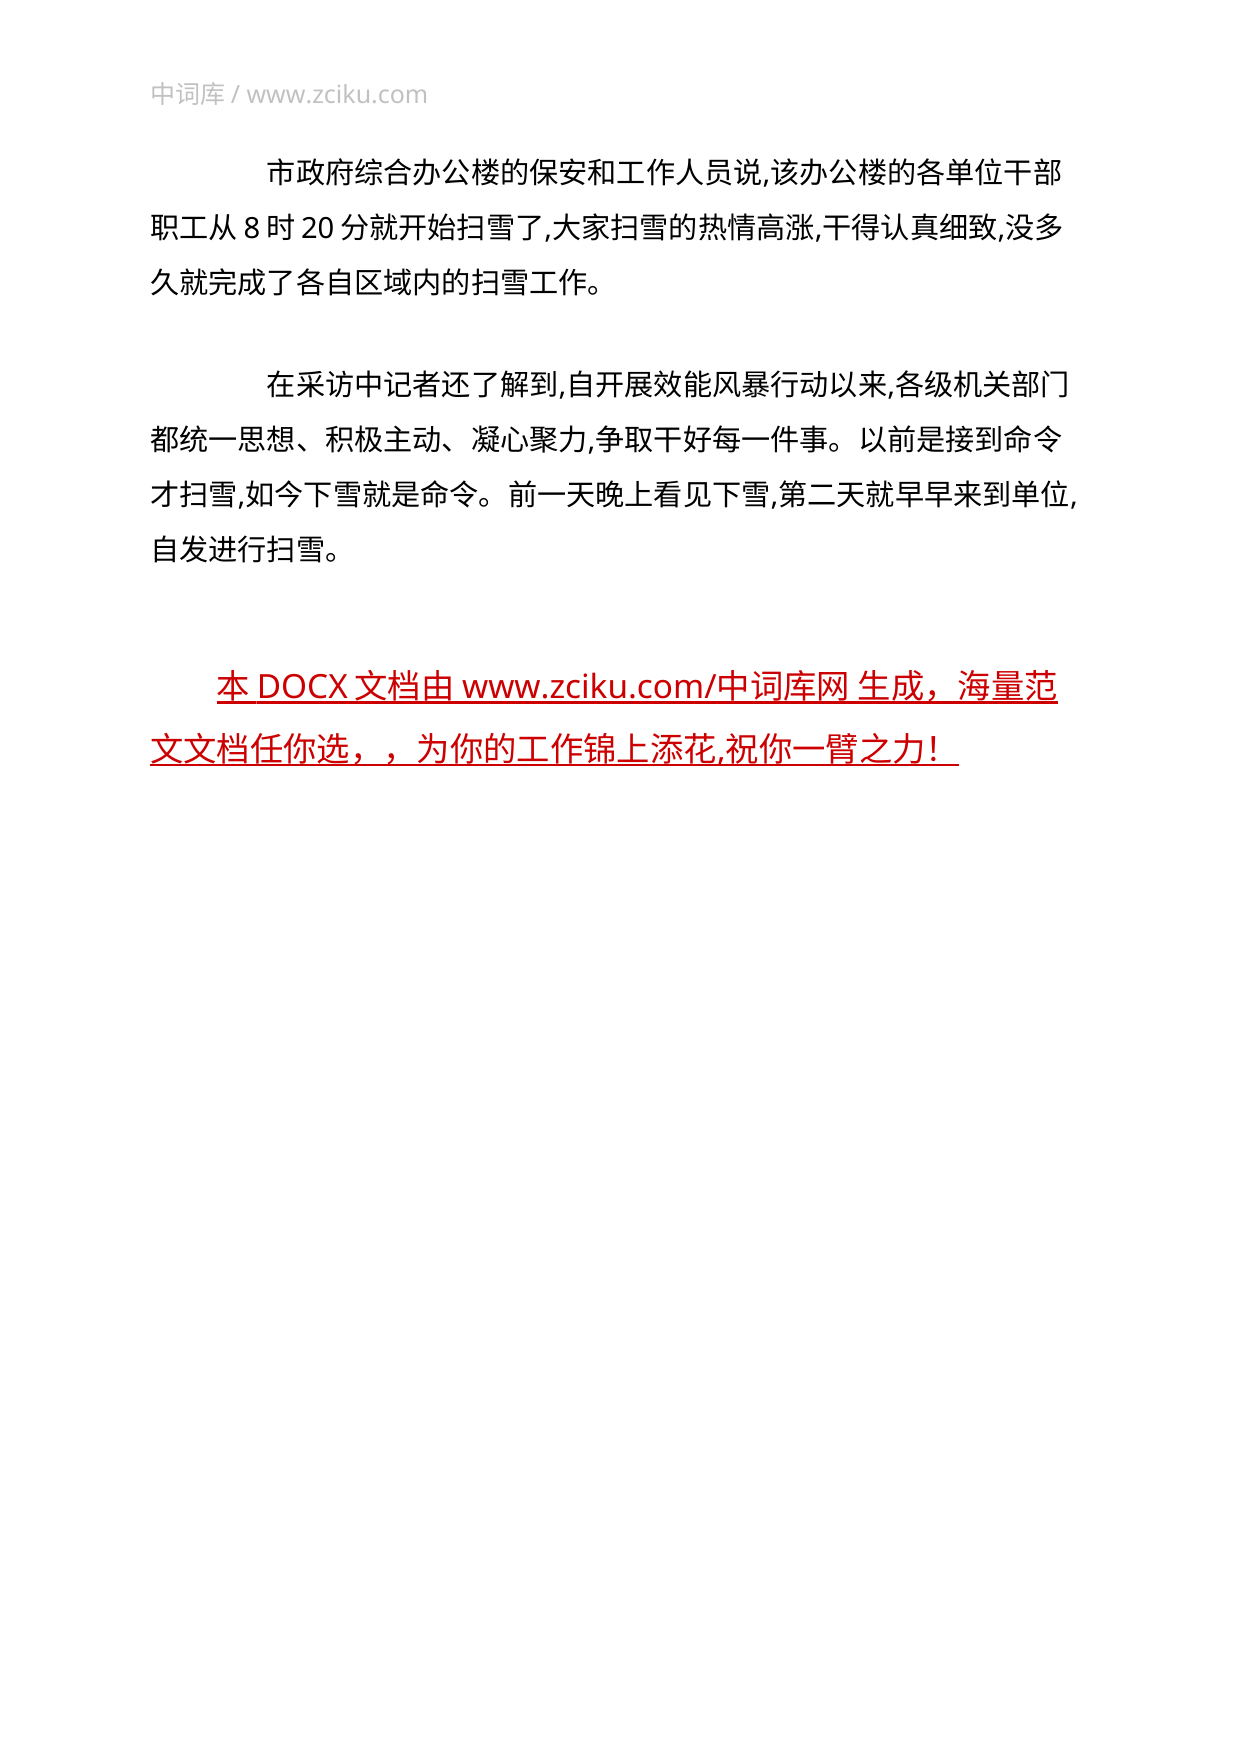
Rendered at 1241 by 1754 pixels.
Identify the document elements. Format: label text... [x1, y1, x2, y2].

text 在采访中记者还了解到,自开展效能风暴行动以来,各级机关部门都统一思想、积极主动、凝心聚力,争取干好每一件事。以前是接到命令才扫雪,如今下雪就是命令。前一天晚上看见下雪,第二天就早早来到单位,自发进行扫雪。 [150, 362, 1090, 569]
text 市政府综合办公楼的保安和工作人员说,该办公楼的各单位干部职工从8时20分就开始扫雪了,大家扫雪的热情高涨,干得认真细致,没多久就完成了各自区域内的扫雪工作。 [150, 150, 1090, 302]
text 本DOCX文档由 www.zciku.com/中词库网 生成，海量范文文档任你选，，为你的工作锦上添花,祝你一臂之力！ [150, 660, 1090, 771]
